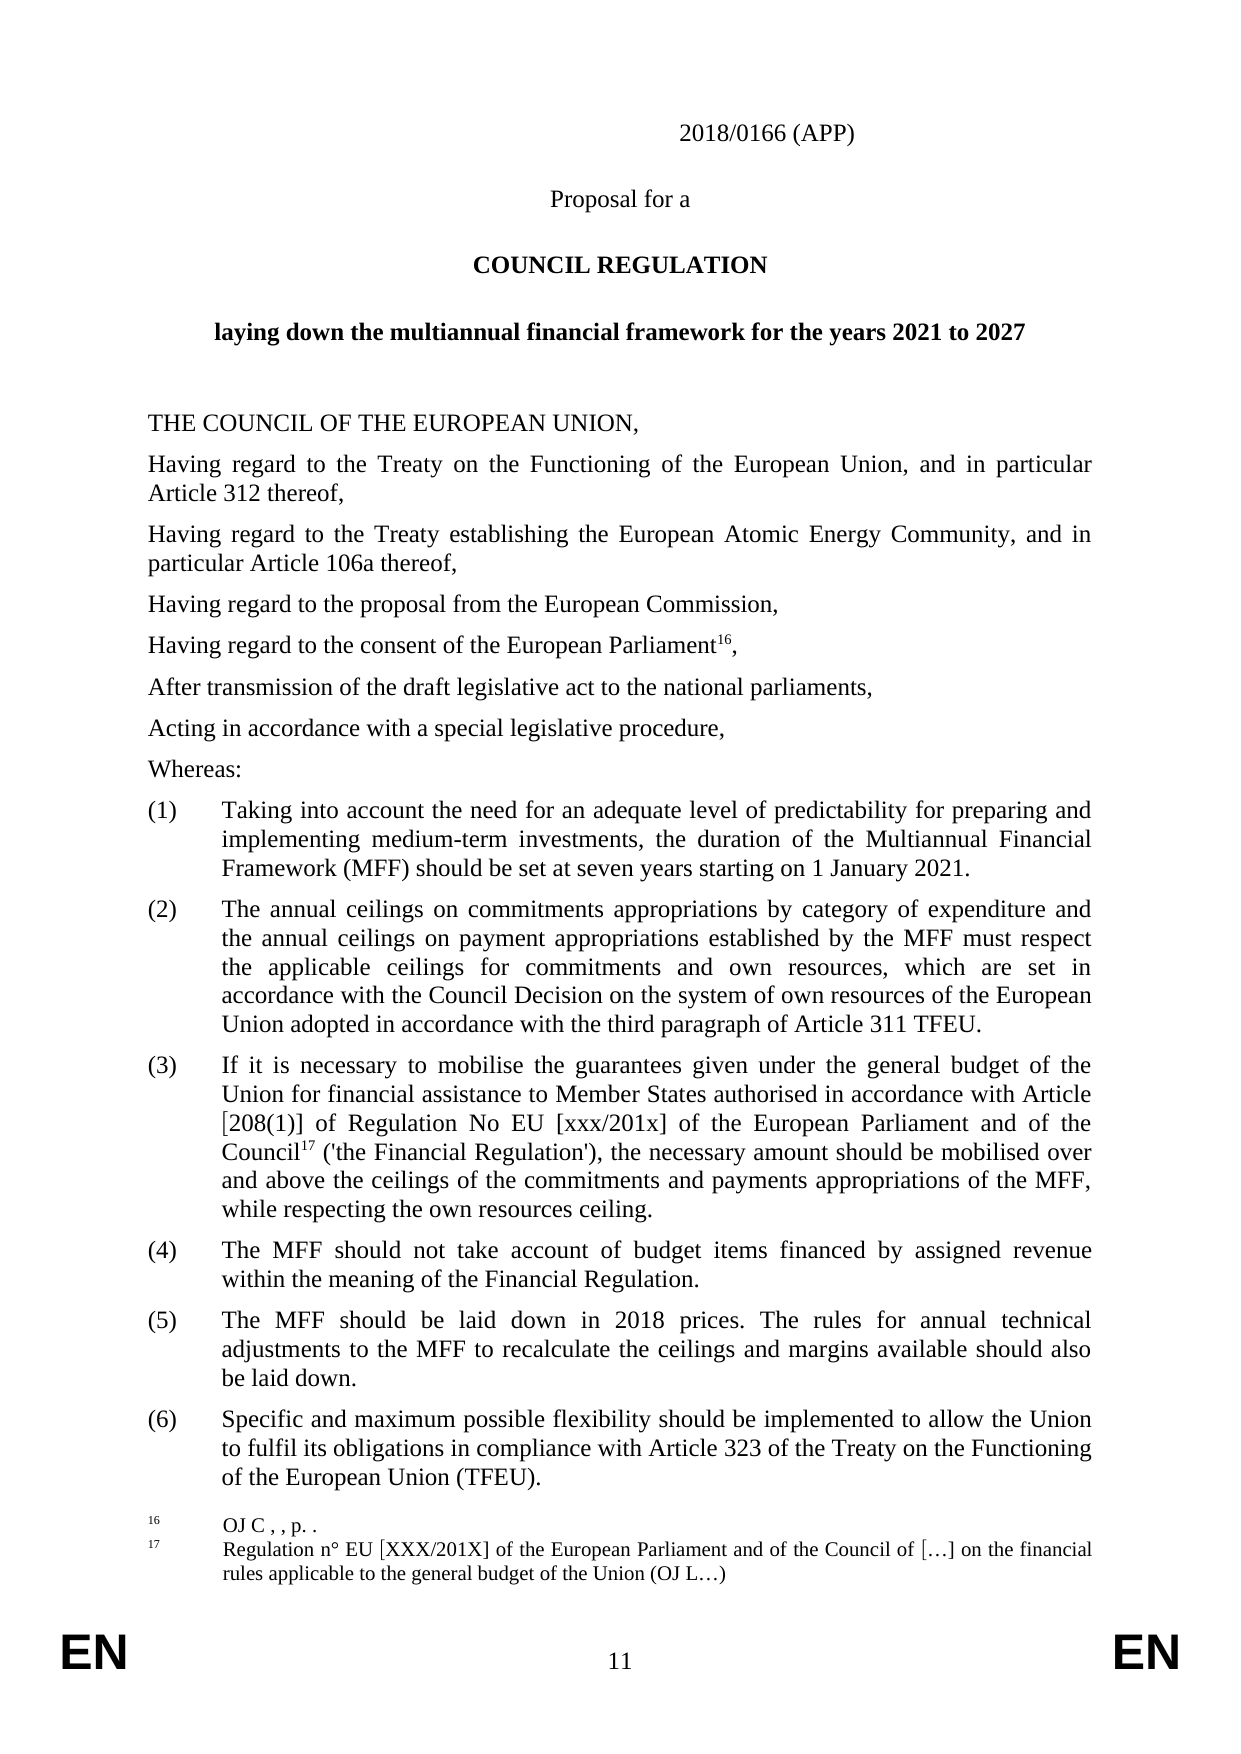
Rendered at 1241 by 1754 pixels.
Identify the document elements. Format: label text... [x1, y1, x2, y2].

text Proposal for a [148, 184, 1093, 213]
text Acting in accordance with a special legislative procedure, [148, 713, 1093, 742]
text Having regard to the consent of the European Parliament, [148, 631, 1093, 659]
text 2018/0166 (APP) [679, 118, 1093, 147]
text laying down the multiannual financial framework for the years 2021 to 2027 [148, 317, 1093, 346]
text (2) The annual ceilings on commitments appropriations by category of expenditure and the annual ceilings on payment appropriations established by the MFF must respect the applicable ceilings for commitments and own resources, which are set in accordance with the Council Decision on the system of own resources of the European Union adopted in accordance with the third paragraph of Article 311 TFEU. [148, 894, 1093, 1038]
text (6) Specific and maximum possible flexibility should be implemented to allow the Union to fulfil its obligations in compliance with Article 323 of the Treaty on the Functioning of the European Union (TFEU). [148, 1404, 1093, 1491]
text (5) The MFF should be laid down in 2018 prices. The rules for annual technical adjustments to the MFF to recalculate the ceilings and margins available should also be laid down. [148, 1306, 1093, 1392]
text (4) The MFF should not take account of budget items financed by assigned revenue within the meaning of the Financial Regulation. [148, 1236, 1093, 1293]
text COUNCIL REGULATION [148, 251, 1093, 279]
text (1) Taking into account the need for an adequate level of predictability for preparing and implementing medium-term investments, the duration of the Multiannual Financial Framework (MFF) should be set at seven years starting on 1 January 2021. [148, 796, 1093, 882]
text After transmission of the draft legislative act to the national parliaments, [148, 672, 1093, 701]
text Having regard to the Treaty on the Functioning of the European Union, and in particular Article 312 thereof, [148, 449, 1093, 507]
text Having regard to the Treaty establishing the European Atomic Energy Community, and in particular Article 106a thereof, [148, 519, 1093, 577]
text Having regard to the proposal from the European Commission, [148, 589, 1093, 618]
text THE COUNCIL OF THE EUROPEAN UNION, [148, 408, 1093, 437]
text Whereas: [148, 754, 1093, 783]
text (3) If it is necessary to mobilise the guarantees given under the general budget of the Union for financial assistance to Member States authorised in accordance with Article 208(1)] of Regulation No EU [xxx/201x] of the European Parliament and of the Council ('the Financial Regulation'), the necessary amount should be mobilised over and above the ceilings of the commitments and payments appropriations of the MFF, while respecting the own resources ceiling. [148, 1051, 1093, 1223]
